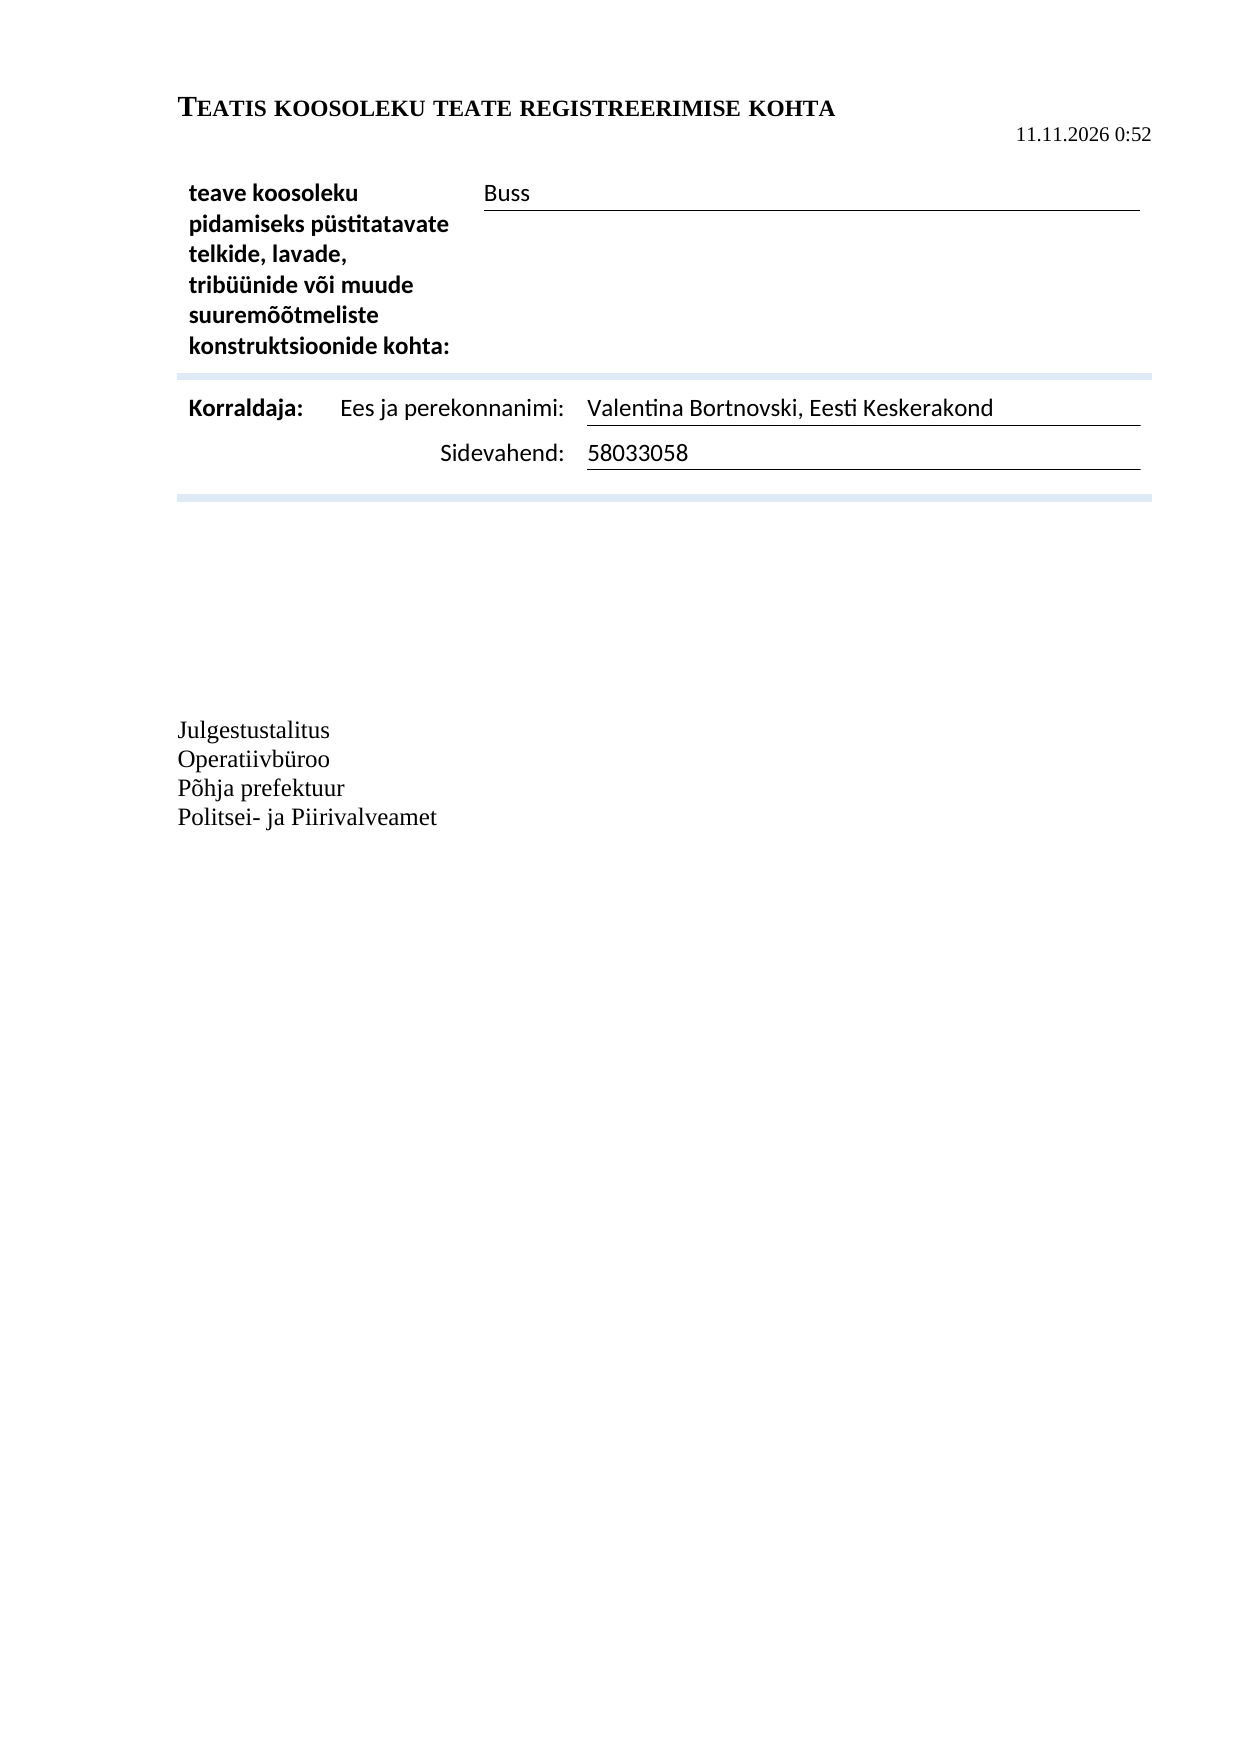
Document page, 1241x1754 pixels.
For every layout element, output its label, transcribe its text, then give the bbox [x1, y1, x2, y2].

table_header Korraldaja: [177, 393, 314, 482]
table_header Buss [473, 177, 1152, 360]
table_header teave koosoleku pidamiseks püstitatavate telkide, lavade, tribüünide või muude suuremõõtmeliste konstruktsioonide kohta: [177, 177, 472, 360]
table_cell 58033058 [576, 436, 1152, 482]
table_header [576, 393, 1152, 436]
table_cell Sidevahend: [315, 436, 576, 482]
table_header Ees ja perekonnanimi: [315, 393, 576, 436]
